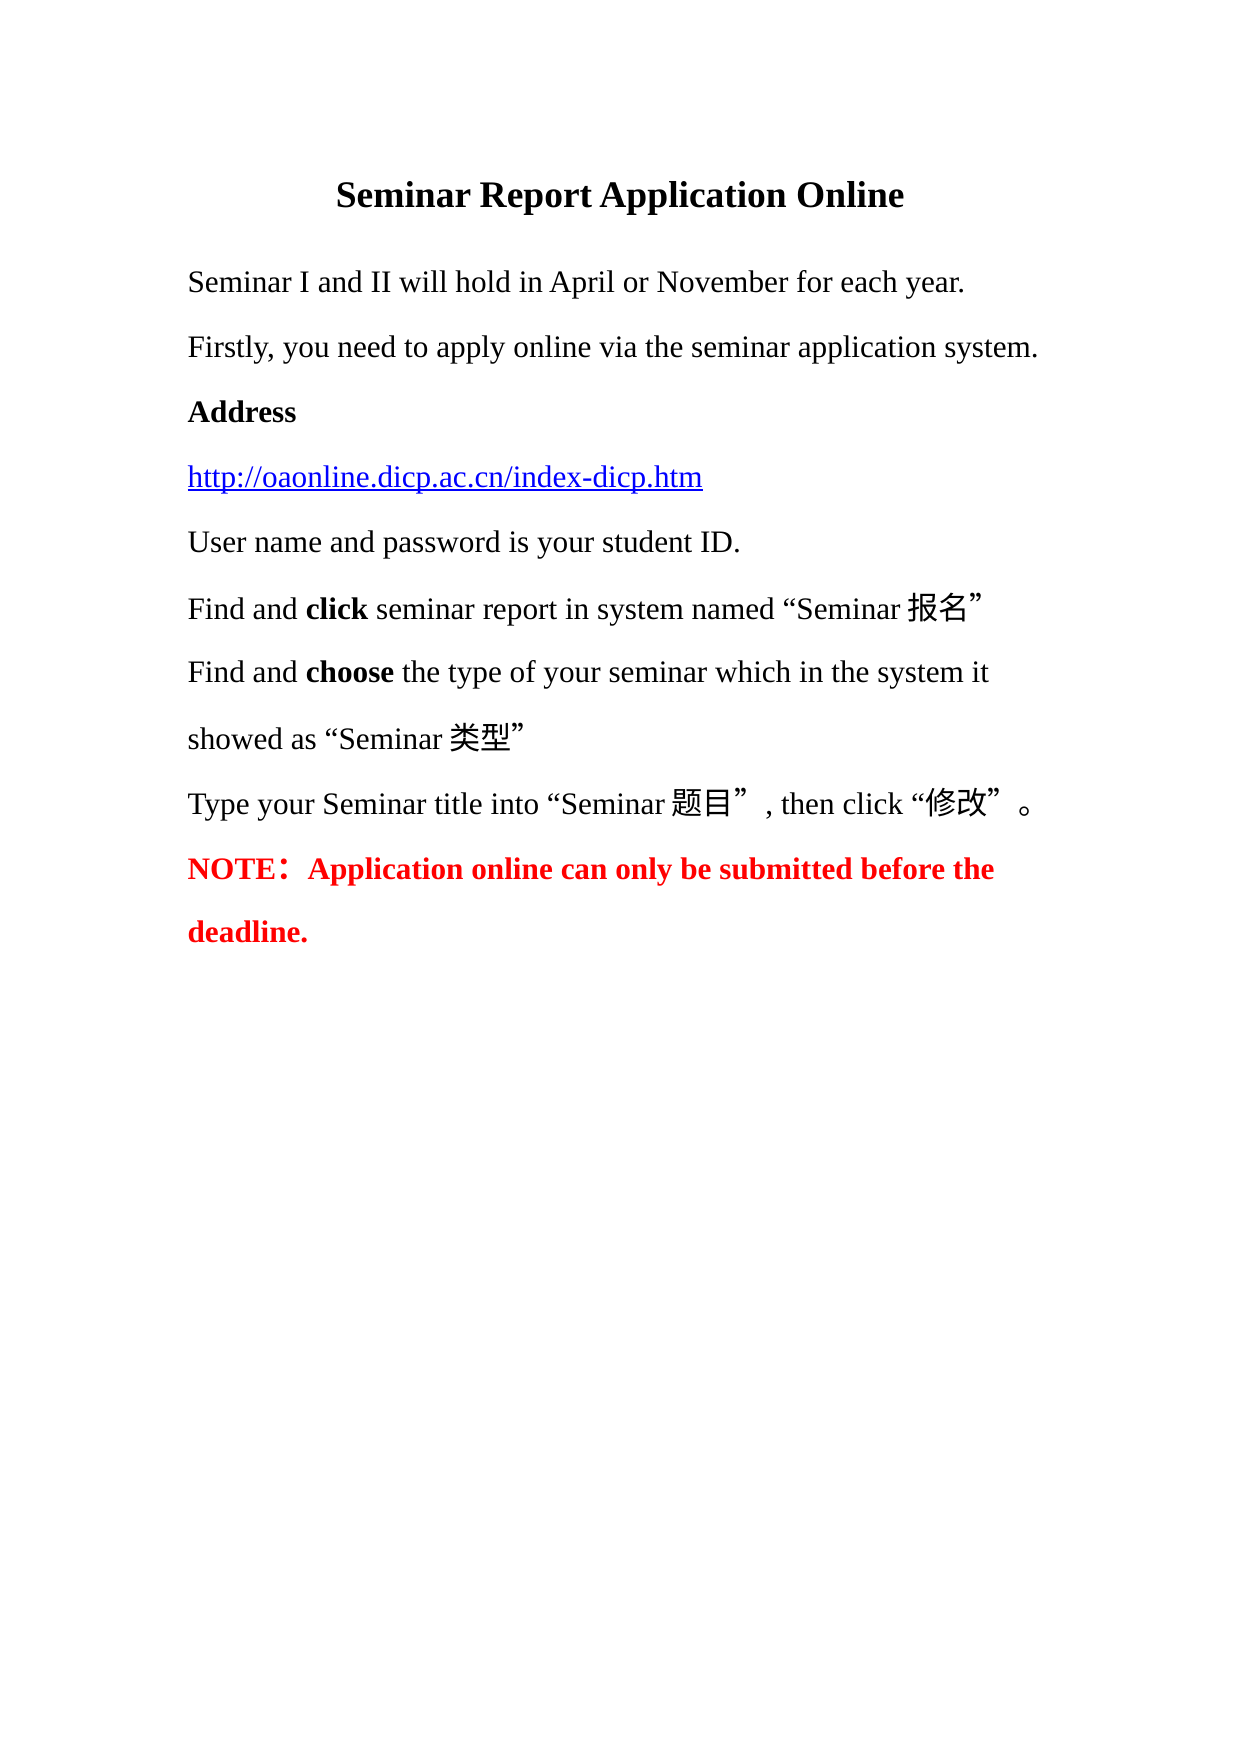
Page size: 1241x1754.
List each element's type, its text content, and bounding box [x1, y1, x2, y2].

text Type your Seminar title into “Seminar题目”, then click “修改”。 [187, 768, 1053, 833]
text NOTE：Application online can only be submitted before the deadline. [187, 833, 1053, 963]
text Seminar I and II will hold in April or November for each year. Firstly, you need to apply online via the seminar application system. [187, 248, 1053, 378]
text Find and choose the type of your seminar which in the system it showed as “Seminar类型” [187, 638, 1053, 768]
text http://oaonline.dicp.ac.cn/index-dicp.htm [187, 443, 1053, 508]
text Seminar Report Application Online [187, 162, 1053, 227]
text User name and password is your student ID. [187, 508, 1053, 573]
text Find and click seminar report in system named “Seminar报名” [187, 573, 1053, 638]
text Address [187, 378, 1053, 443]
